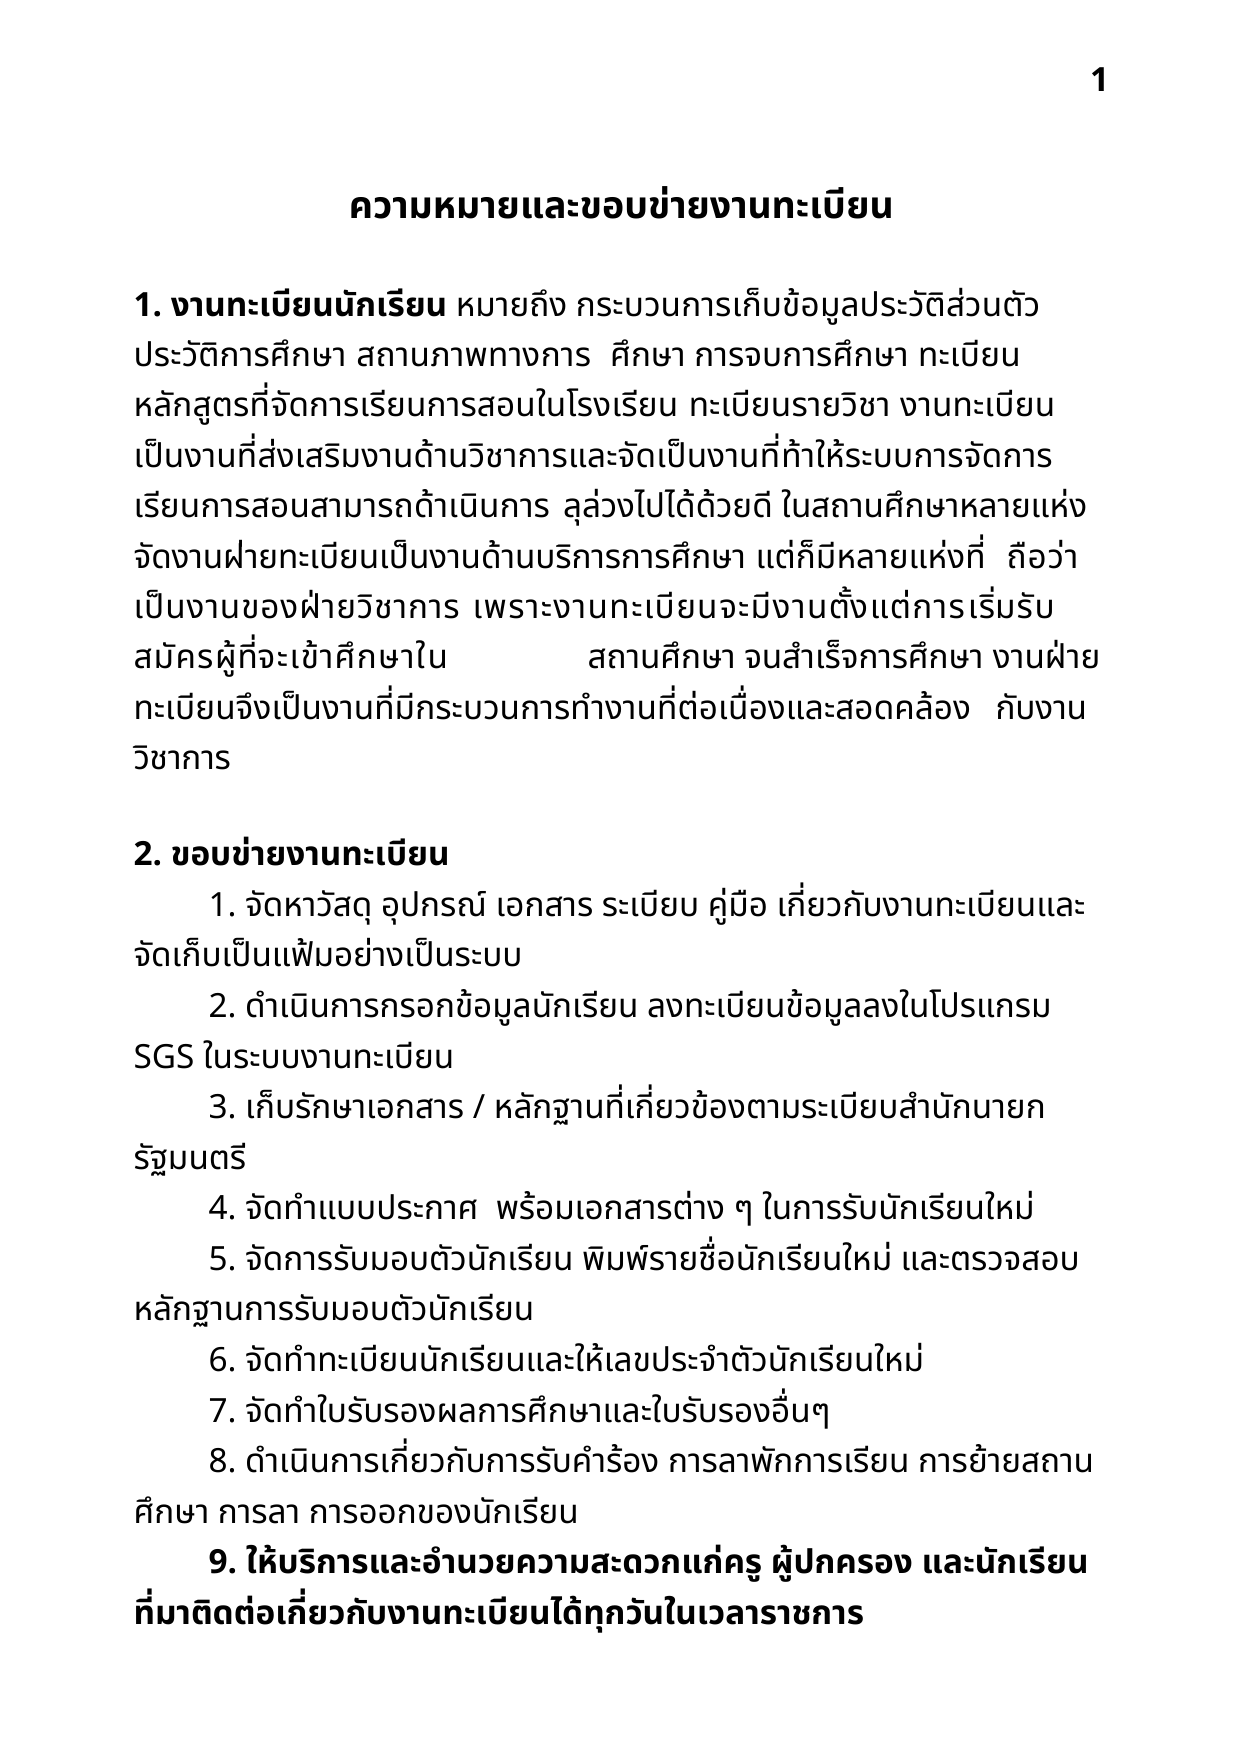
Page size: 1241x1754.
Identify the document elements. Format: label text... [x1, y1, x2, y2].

text 3. เก็บรักษาเอกสาร / หลักฐานที่เกี่ยวข้องตามระเบียบสำนักนายกรัฐมนตรี [133, 1083, 1109, 1184]
text 2. ขอบข่ายงานทะเบียน [133, 830, 1109, 881]
text ความหมายและขอบข่ายงานทะเบียน [133, 178, 1109, 235]
text 1. งานทะเบียนนักเรียน หมายถึง กระบวนการเก็บข้อมูลประวัติส่วนตัว ประวัติการศึกษา สถานภาพทางการ ศึกษา การจบการศึกษา ทะเบียนหลักสูตรที่จัดการเรียนการสอนในโรงเรียน ทะเบียนรายวิชา งานทะเบียน เป็นงานที่ส่งเสริมงานด้านวิชาการและจัดเป็นงานที่ท้าให้ระบบการจัดการเรียนการสอนสามารถด้าเนินการ ลุล่วงไปได้ด้วยดี ในสถานศึกษาหลายแห่งจัดงานฝ่ายทะเบียนเป็นงานด้านบริการการศึกษา แต่ก็มีหลายแห่งที่ ถือว่าเป็นงานของฝ่ายวิชาการ เพราะงานทะเบียนจะมีงานตั้งแต่การเริ่มรับสมัครผู้ที่จะเข้าศึกษาใน สถานศึกษา จนสำเร็จการศึกษา งานฝ่ายทะเบียนจึงเป็นงานที่มีกระบวนการทำงานที่ต่อเนื่องและสอดคล้อง กับงานวิชาการ [133, 280, 1109, 785]
text 5. จัดการรับมอบตัวนักเรียน พิมพ์รายชื่อนักเรียนใหม่ และตรวจสอบหลักฐานการรับมอบตัวนักเรียน [133, 1235, 1109, 1336]
text 9. ให้บริการและอำนวยความสะดวกแก่ครู ผู้ปกครอง และนักเรียนที่มาติดต่อเกี่ยวกับงานทะเบียนได้ทุกวันในเวลาราชการ [133, 1538, 1109, 1639]
text 7. จัดทำใบรับรองผลการศึกษาและใบรับรองอื่นๆ [133, 1386, 1109, 1437]
text 2. ดำเนินการกรอกข้อมูลนักเรียน ลงทะเบียนข้อมูลลงในโปรแกรม SGS ในระบบงานทะเบียน [133, 982, 1109, 1083]
text 8. ดำเนินการเกี่ยวกับการรับคำร้อง การลาพักการเรียน การย้ายสถานศึกษา การลา การออกของนักเรียน [133, 1437, 1109, 1538]
text 4. จัดทำแบบประกาศ พร้อมเอกสารต่าง ๆ ในการรับนักเรียนใหม่ [133, 1184, 1109, 1235]
text 1. จัดหาวัสดุ อุปกรณ์ เอกสาร ระเบียบ คู่มือ เกี่ยวกับงานทะเบียนและจัดเก็บเป็นแฟ้มอย่างเป็นระบบ [133, 881, 1109, 982]
text 6. จัดทำทะเบียนนักเรียนและให้เลขประจำตัวนักเรียนใหม่ [133, 1336, 1109, 1386]
